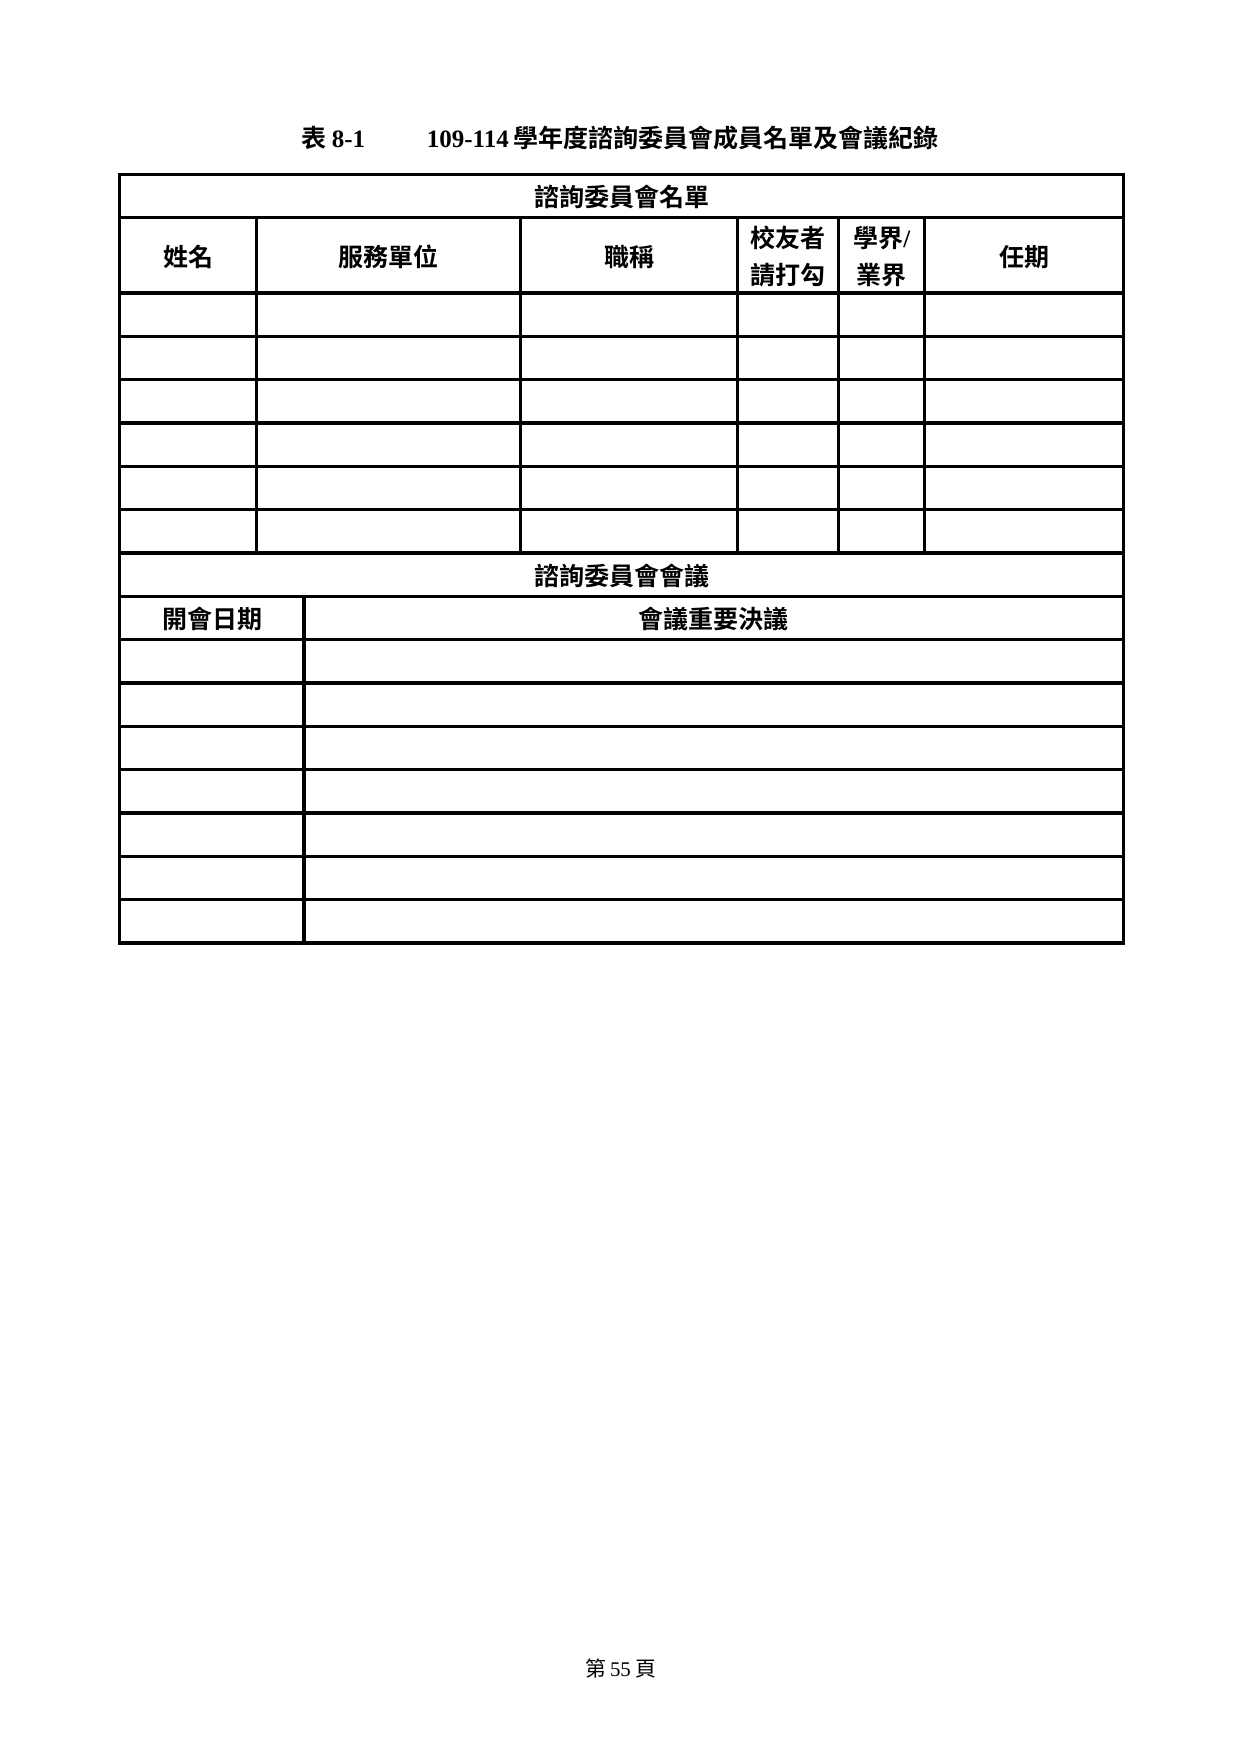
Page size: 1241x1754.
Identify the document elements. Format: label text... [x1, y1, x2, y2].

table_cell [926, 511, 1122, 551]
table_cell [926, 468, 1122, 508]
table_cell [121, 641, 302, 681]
text 表8-1 109-114學年度諮詢委員會成員名單及會議紀錄 [118, 118, 1122, 154]
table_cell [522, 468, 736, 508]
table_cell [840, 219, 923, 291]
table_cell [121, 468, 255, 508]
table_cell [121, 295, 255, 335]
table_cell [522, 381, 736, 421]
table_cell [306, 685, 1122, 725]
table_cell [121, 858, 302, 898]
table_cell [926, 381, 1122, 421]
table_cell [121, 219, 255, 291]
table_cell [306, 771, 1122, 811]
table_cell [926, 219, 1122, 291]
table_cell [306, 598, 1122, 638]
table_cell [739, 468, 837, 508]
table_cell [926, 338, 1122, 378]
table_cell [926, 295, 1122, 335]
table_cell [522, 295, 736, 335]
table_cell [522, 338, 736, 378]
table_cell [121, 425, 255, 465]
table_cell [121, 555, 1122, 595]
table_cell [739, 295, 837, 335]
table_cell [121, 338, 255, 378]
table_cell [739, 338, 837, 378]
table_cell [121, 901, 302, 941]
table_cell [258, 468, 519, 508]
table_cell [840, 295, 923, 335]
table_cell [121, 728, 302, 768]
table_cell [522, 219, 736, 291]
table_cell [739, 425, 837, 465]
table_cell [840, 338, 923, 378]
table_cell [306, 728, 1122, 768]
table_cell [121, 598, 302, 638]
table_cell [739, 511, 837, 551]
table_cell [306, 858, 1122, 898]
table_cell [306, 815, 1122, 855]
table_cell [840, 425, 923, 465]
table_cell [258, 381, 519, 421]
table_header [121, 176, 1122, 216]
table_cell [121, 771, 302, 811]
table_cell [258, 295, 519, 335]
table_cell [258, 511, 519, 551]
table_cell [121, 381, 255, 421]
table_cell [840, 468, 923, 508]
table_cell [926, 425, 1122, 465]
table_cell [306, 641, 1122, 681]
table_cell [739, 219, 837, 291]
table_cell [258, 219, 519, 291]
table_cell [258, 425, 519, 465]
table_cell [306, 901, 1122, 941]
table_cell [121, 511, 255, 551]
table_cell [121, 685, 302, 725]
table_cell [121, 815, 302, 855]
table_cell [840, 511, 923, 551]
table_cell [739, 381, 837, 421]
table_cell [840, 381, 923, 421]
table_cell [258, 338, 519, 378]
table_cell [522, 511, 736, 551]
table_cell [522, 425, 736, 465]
